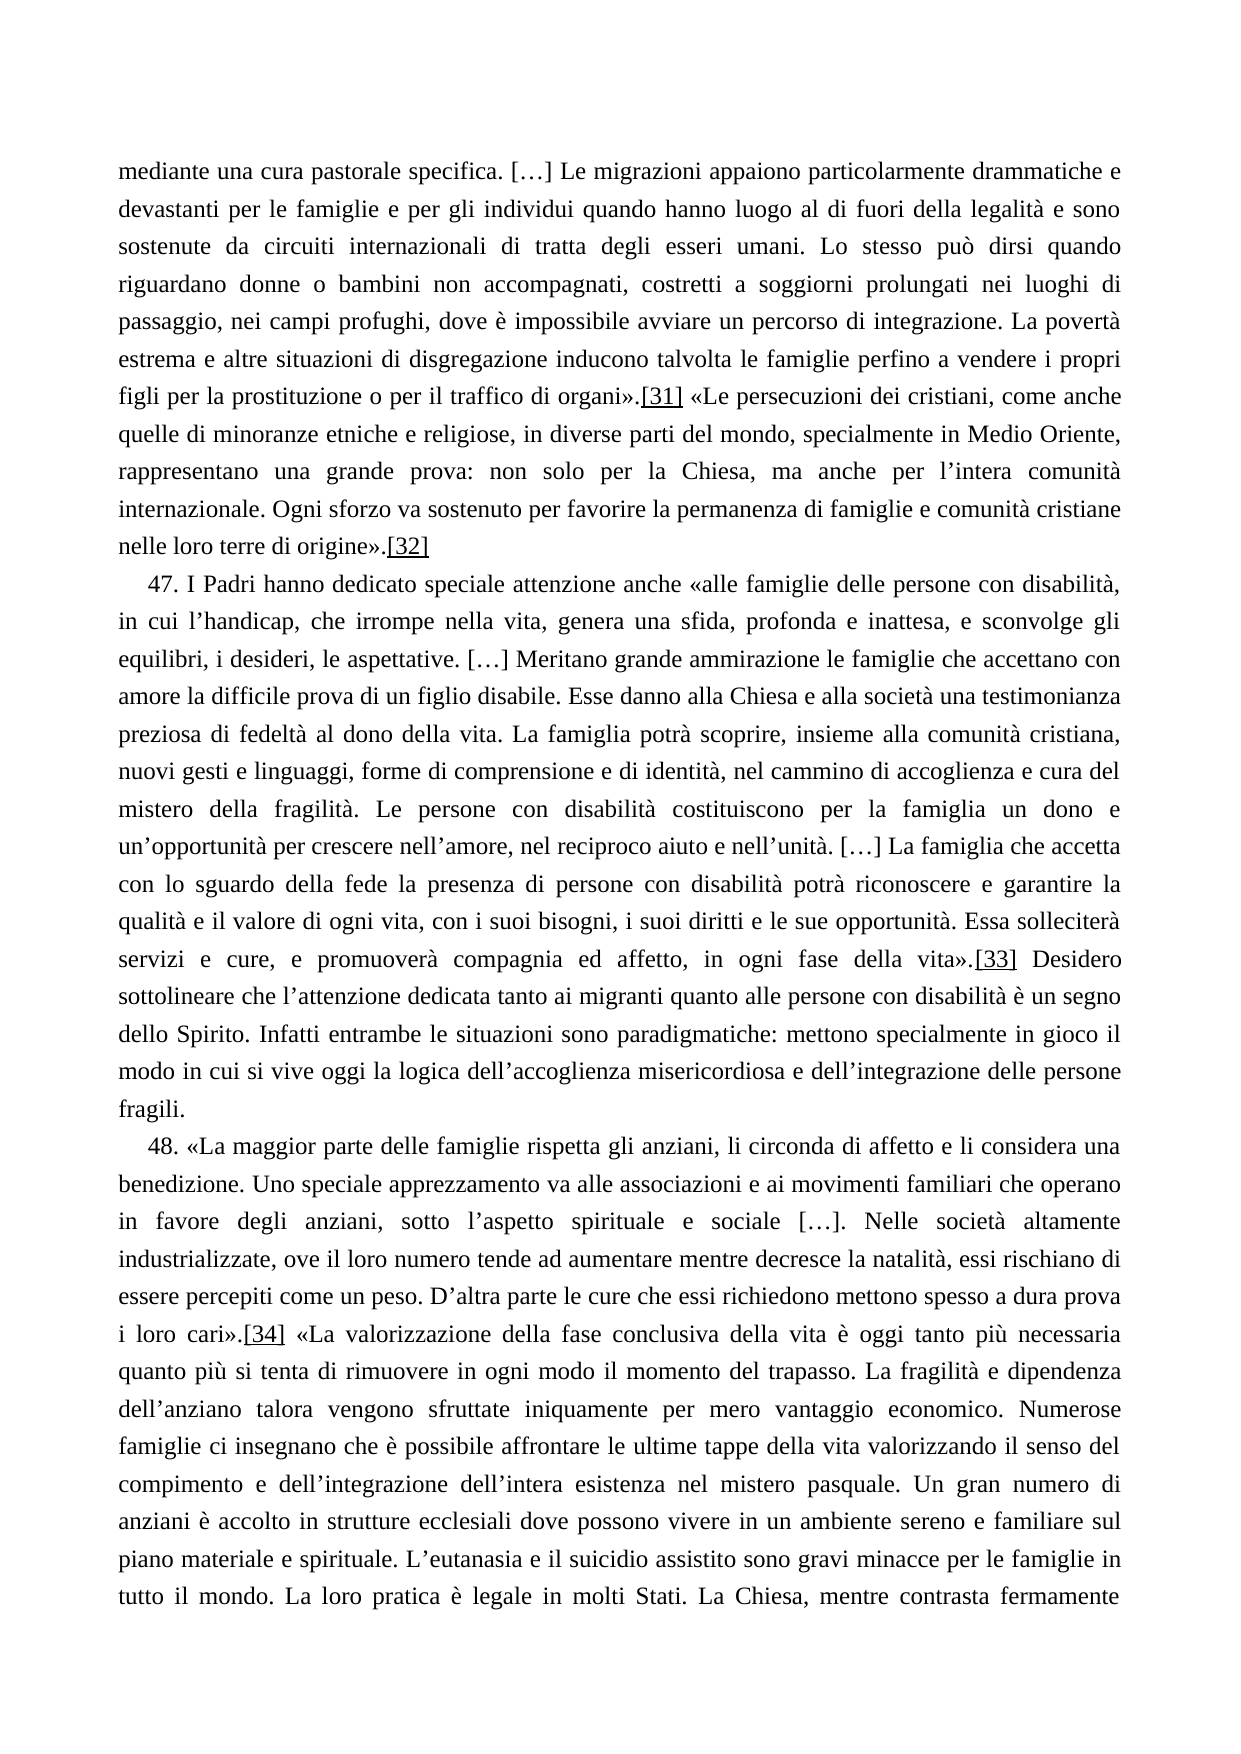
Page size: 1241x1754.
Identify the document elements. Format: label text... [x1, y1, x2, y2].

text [118, 1123, 1122, 1610]
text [118, 148, 1122, 560]
text 47. I Padri hanno dedicato speciale attenzione anche «alle famiglie delle persone con disabilità, in cui l’handicap, che irrompe nella vita, genera una sfida, profonda e inattesa, e sconvolge gli equilibri, i desideri, le aspettative. […] Meritano grande ammirazione le famiglie che accettano con amore la difficile prova di un figlio disabile. Esse danno alla Chiesa e alla società una testimonianza preziosa di fedeltà al dono della vita. La famiglia potrà scoprire, insieme alla comunità cristiana, nuovi gesti e linguaggi, forme di comprensione e di identità, nel cammino di accoglienza e cura del mistero della fragilità. Le persone con disabilità costituiscono per la famiglia un dono e un’opportunità per crescere nell’amore, nel reciproco aiuto e nell’unità. […] La famiglia che accetta con lo sguardo della fede la presenza di persone con disabilità potrà riconoscere e garantire la qualità e il valore di ogni vita, con i suoi bisogni, i suoi diritti e le sue opportunità. Essa solleciterà servizi e cure, e promuoverà compagnia ed affetto, in ogni fase della vita».[33] Desidero sottolineare che l’attenzione dedicata tanto ai migranti quanto alle persone con disabilità è un segno dello Spirito. Infatti entrambe le situazioni sono paradigmatiche: mettono specialmente in gioco il modo in cui si vive oggi la logica dell’accoglienza misericordiosa e dell’integrazione delle persone fragili. [118, 560, 1122, 1123]
